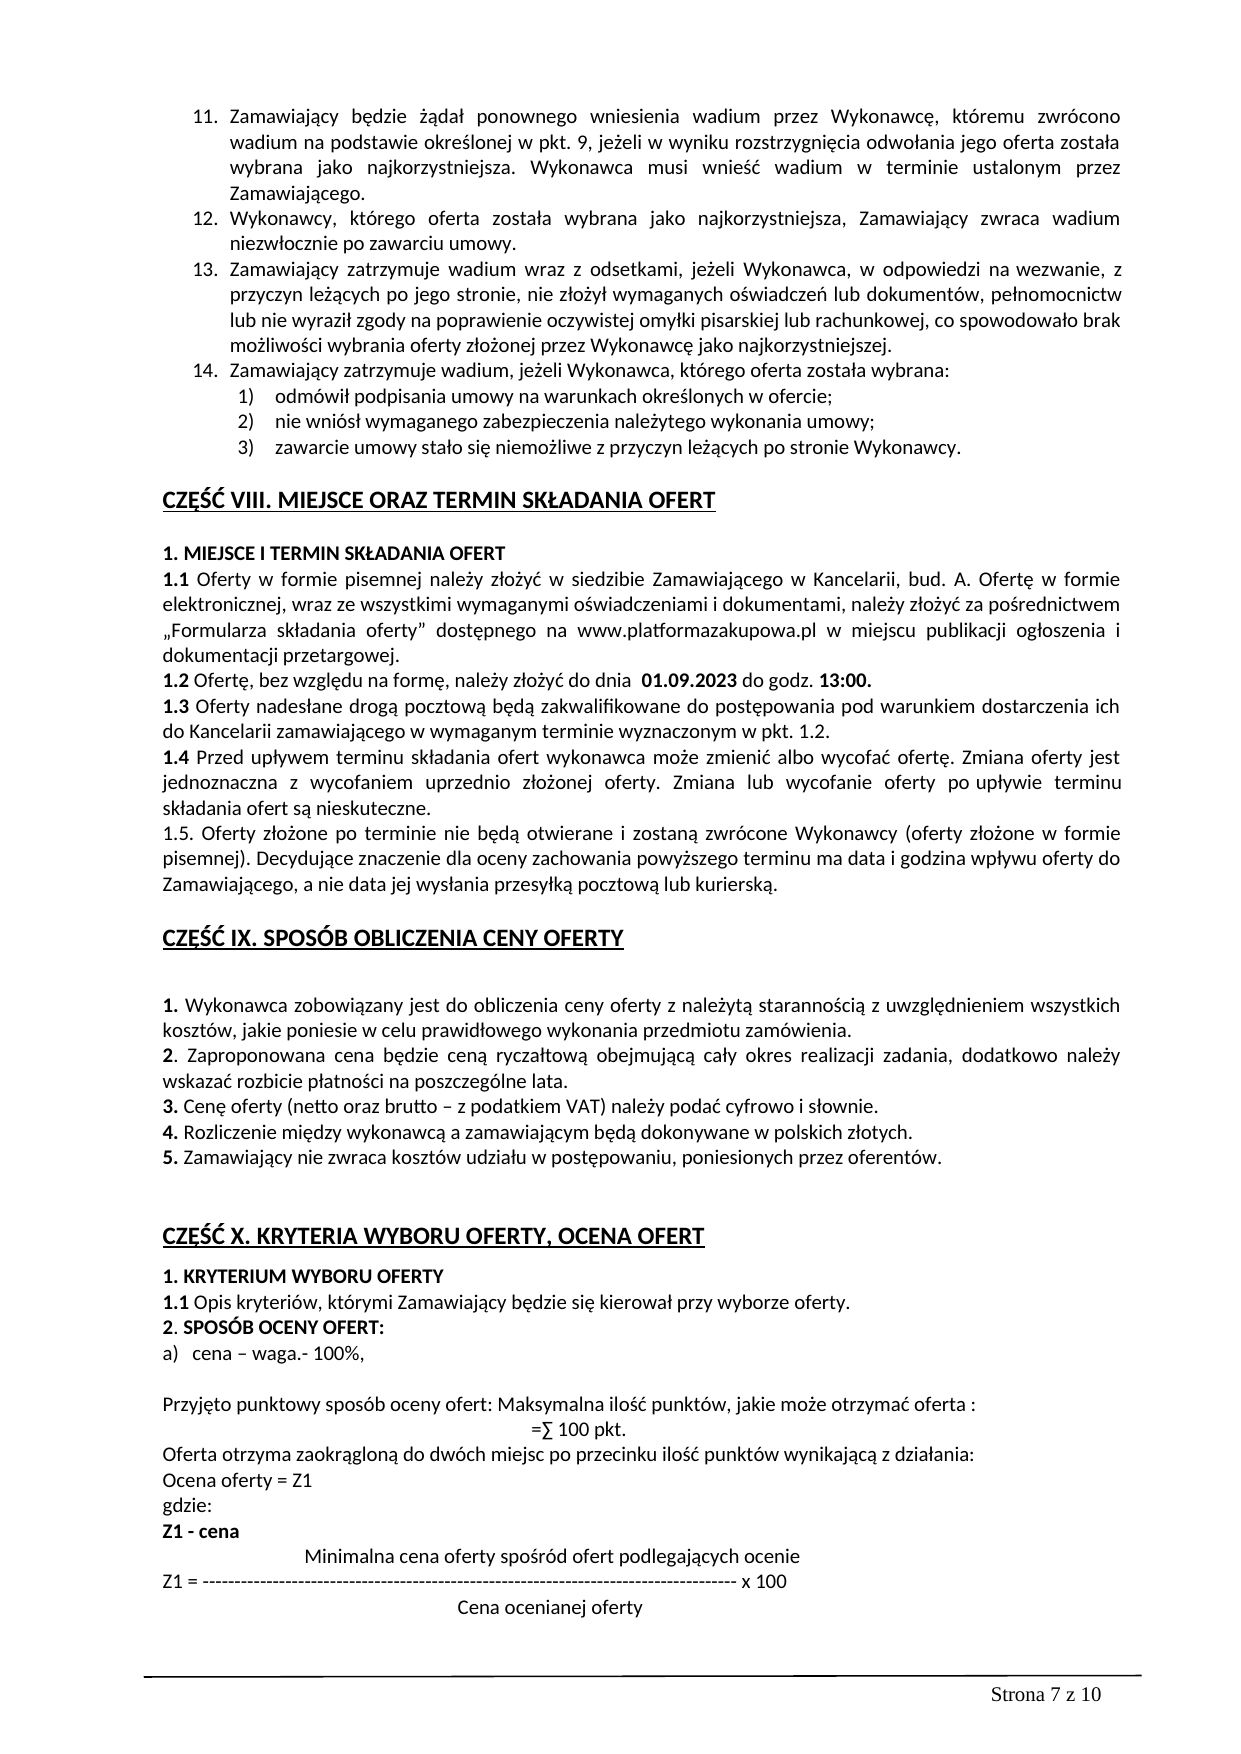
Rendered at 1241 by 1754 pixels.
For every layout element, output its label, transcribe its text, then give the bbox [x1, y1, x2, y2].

text Z1 = ------------------------------------------------------------------------------------ x 100 [162, 1569, 1122, 1594]
list nie wniósł wymaganego zabezpieczenia należytego wykonania umowy; [237, 408, 1122, 434]
text 2. Zaproponowana cena będzie ceną ryczałtową obejmującą cały okres realizacji zadania, dodatkowo należy wskazać rozbicie płatności na poszczególne lata. [162, 1043, 1122, 1093]
text 1.2 Ofertę, bez względu na formę, należy złożyć do dnia 01.09.2023 do godz. 13:00. [162, 668, 1122, 693]
list Zamawiający będzie żądał ponownego wniesienia wadium przez Wykonawcę, któremu zwrócono wadium na podstawie określonej w pkt. 9, jeżeli w wyniku rozstrzygnięcia odwołania jego oferta została wybrana jako najkorzystniejsza. Wykonawca musi wnieść wadium w terminie ustalonym przez Zamawiającego. [192, 103, 1122, 205]
text Ocena oferty = Z1 [162, 1467, 1122, 1492]
list Zamawiający zatrzymuje wadium, jeżeli Wykonawca, którego oferta została wybrana: [192, 358, 1122, 383]
text =∑ 100 pkt. [457, 1416, 1122, 1442]
text Przyjęto punktowy sposób oceny ofert: Maksymalna ilość punktów, jakie może otrzymać oferta : [162, 1391, 1122, 1416]
subtitle CZĘŚĆ X. KRYTERIA WYBORU OFERTY, OCENA OFERT [162, 1221, 1122, 1251]
text 1. Wykonawca zobowiązany jest do obliczenia ceny oferty z należytą starannością z uwzględnieniem wszystkich kosztów, jakie poniesie w celu prawidłowego wykonania przedmiotu zamówienia. [162, 992, 1122, 1043]
text 1.1 Oferty w formie pisemnej należy złożyć w siedzibie Zamawiającego w Kancelarii, bud. A. Ofertę w formie elektronicznej, wraz ze wszystkimi wymaganymi oświadczeniami i dokumentami, należy złożyć za pośrednictwem „Formularza składania oferty” dostępnego na www.platformazakupowa.pl w miejscu publikacji ogłoszenia i dokumentacji przetargowej. [162, 566, 1122, 668]
list Wykonawcy, którego oferta została wybrana jako najkorzystniejsza, Zamawiający zwraca wadium niezwłocznie po zawarciu umowy. [192, 205, 1122, 256]
text 2. SPOSÓB OCENY OFERT: [162, 1314, 1122, 1340]
text 1. KRYTERIUM WYBORU OFERTY [162, 1264, 1122, 1289]
text 3. Cenę oferty (netto oraz brutto – z podatkiem VAT) należy podać cyfrowo i słownie. [162, 1093, 1122, 1119]
text Z1 - cena [162, 1518, 1122, 1543]
text 5. Zamawiający nie zwraca kosztów udziału w postępowaniu, poniesionych przez oferentów. [162, 1144, 1122, 1170]
subtitle CZĘŚĆ IX. SPOSÓB OBLICZENIA CENY OFERTY [162, 922, 1122, 952]
text Oferta otrzyma zaokrągloną do dwóch miejsc po przecinku ilość punktów wynikającą z działania: [162, 1442, 1122, 1467]
text 1.3 Oferty nadesłane drogą pocztową będą zakwalifikowane do postępowania pod warunkiem dostarczenia ich do Kancelarii zamawiającego w wymaganym terminie wyznaczonym w pkt. 1.2. [162, 693, 1122, 744]
text gdzie: [162, 1492, 1122, 1518]
list odmówił podpisania umowy na warunkach określonych w ofercie; [237, 383, 1122, 408]
list zawarcie umowy stało się niemożliwe z przyczyn leżących po stronie Wykonawcy. [237, 434, 1122, 459]
text Minimalna cena oferty spośród ofert podlegających ocenie [162, 1543, 1122, 1569]
text 1. MIEJSCE I TERMIN SKŁADANIA OFERT [162, 541, 1122, 566]
text 1.4 Przed upływem terminu składania ofert wykonawca może zmienić albo wycofać ofertę. Zmiana oferty jest jednoznaczna z wycofaniem uprzednio złożonej oferty. Zmiana lub wycofanie oferty po upływie terminu składania ofert są nieskuteczne. [162, 744, 1122, 820]
text CZĘŚĆ VIII. MIEJSCE ORAZ TERMIN SKŁADANIA OFERT [162, 485, 1122, 515]
text 4. Rozliczenie między wykonawcą a zamawiającym będą dokonywane w polskich złotych. [162, 1119, 1122, 1144]
text 1.1 Opis kryteriów, którymi Zamawiający będzie się kierował przy wyborze oferty. [162, 1289, 1122, 1314]
list Zamawiający zatrzymuje wadium wraz z odsetkami, jeżeli Wykonawca, w odpowiedzi na wezwanie, z przyczyn leżących po jego stronie, nie złożył wymaganych oświadczeń lub dokumentów, pełnomocnictw lub nie wyraził zgody na poprawienie oczywistej omyłki pisarskiej lub rachunkowej, co spowodowało brak możliwości wybrania oferty złożonej przez Wykonawcę jako najkorzystniejszej. [192, 256, 1122, 358]
text a) cena – waga.- 100%, [162, 1340, 1122, 1365]
text Cena ocenianej oferty [384, 1594, 1122, 1619]
text 1.5. Oferty złożone po terminie nie będą otwierane i zostaną zwrócone Wykonawcy (oferty złożone w formie pisemnej). Decydujące znaczenie dla oceny zachowania powyższego terminu ma data i godzina wpływu oferty do Zamawiającego, a nie data jej wysłania przesyłką pocztową lub kurierską. [162, 820, 1122, 896]
